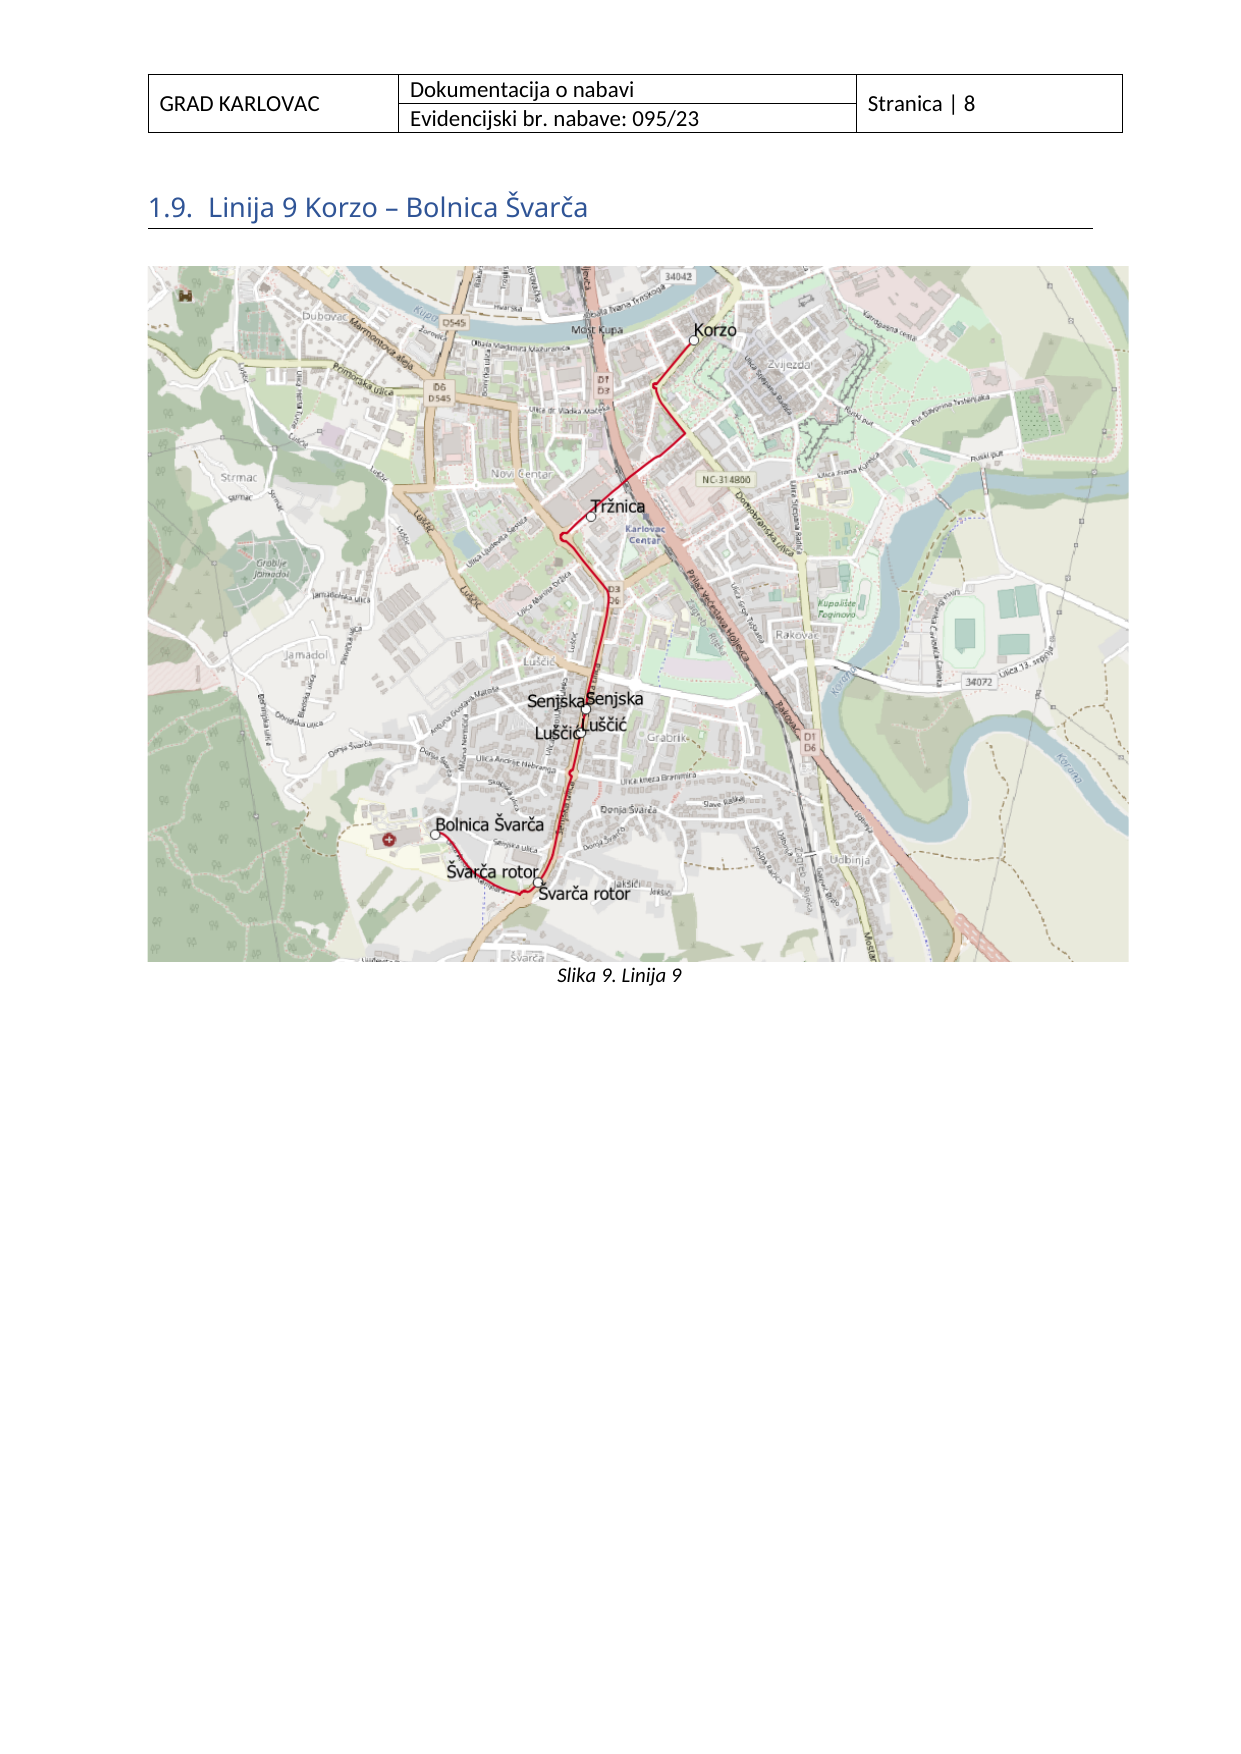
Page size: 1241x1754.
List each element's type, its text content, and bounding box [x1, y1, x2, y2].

subtitle Linija 9 Korzo – Bolnica Švarča [148, 189, 1093, 228]
picture [147, 266, 1129, 962]
text Slika 9. Linija 9 [148, 962, 1093, 987]
